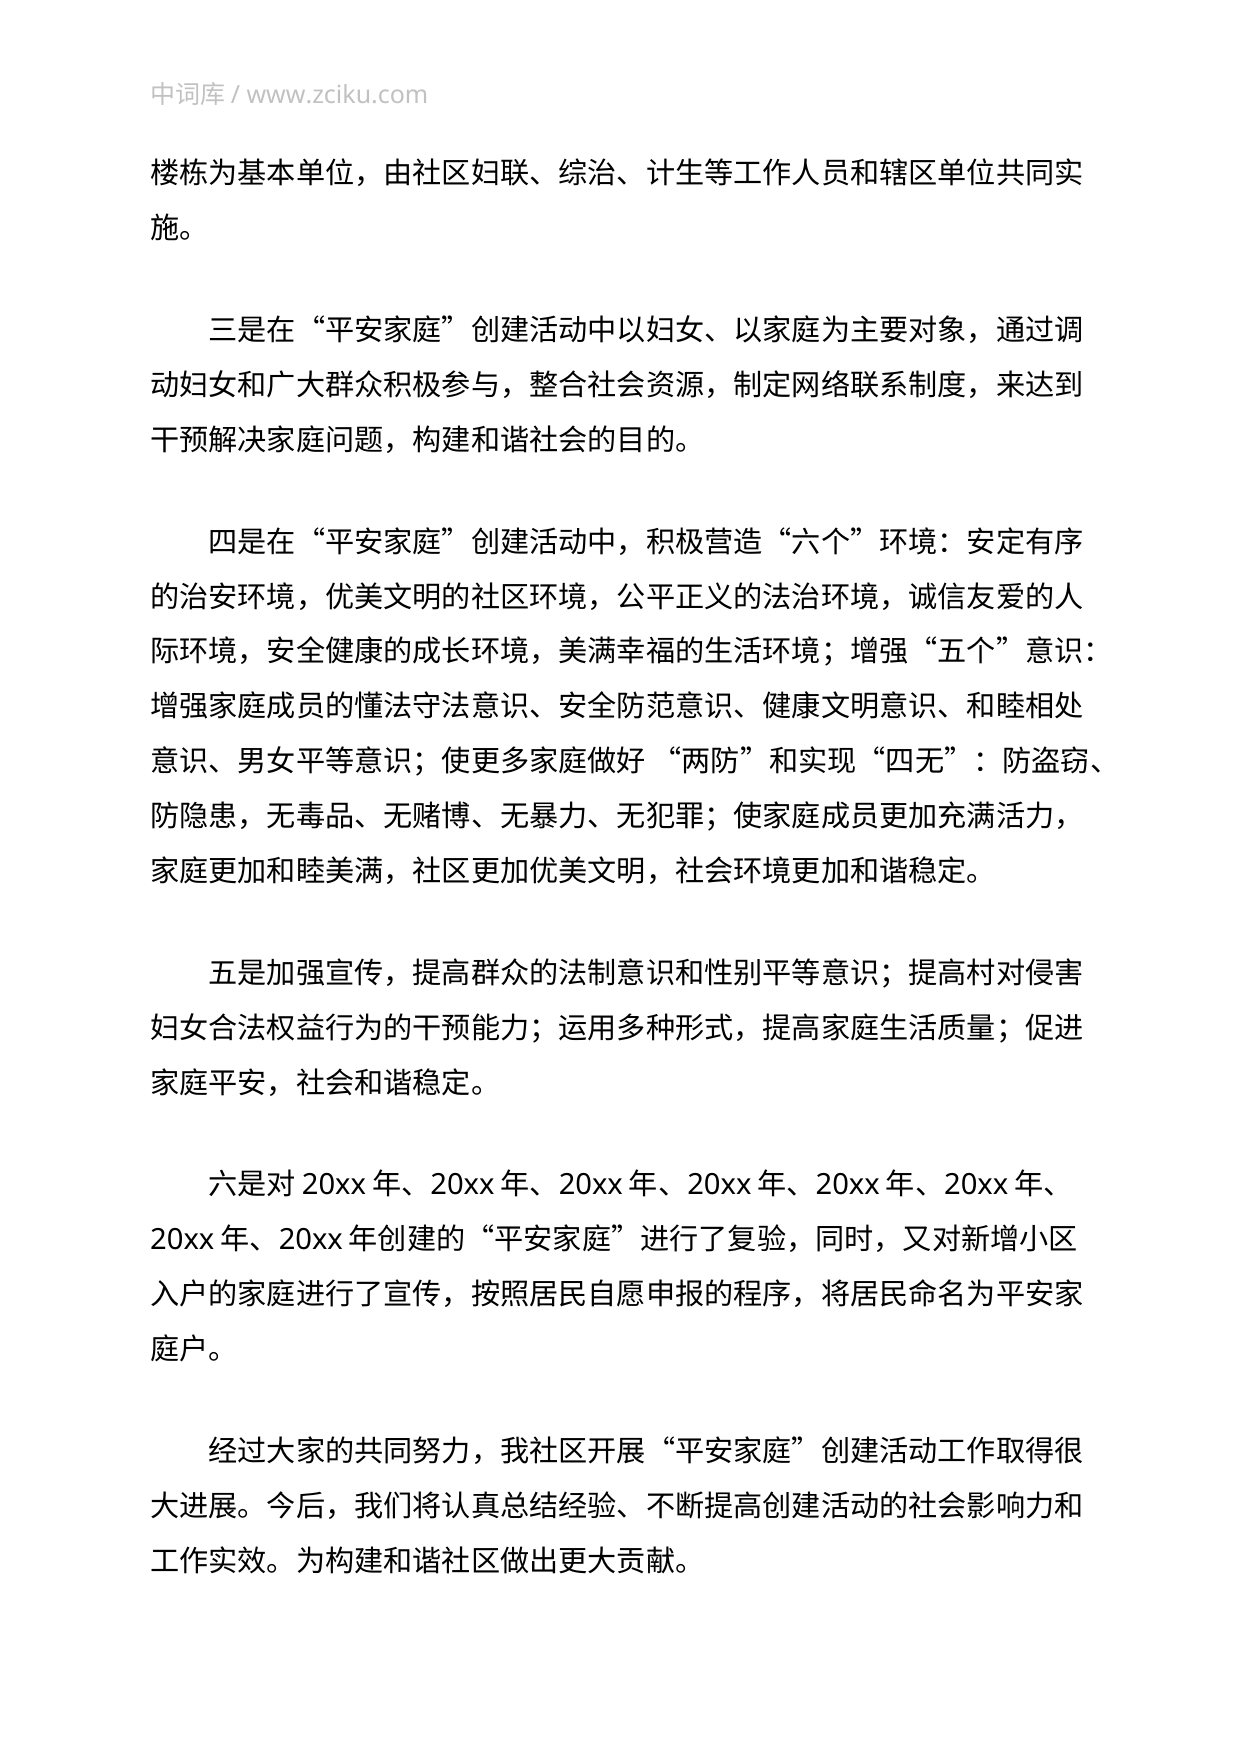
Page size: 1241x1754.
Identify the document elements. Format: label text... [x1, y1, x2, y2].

text 三是在“平安家庭”创建活动中以妇女、以家庭为主要对象，通过调动妇女和广大群众积极参与，整合社会资源，制定网络联系制度，来达到干预解决家庭问题，构建和谐社会的目的。 [150, 307, 1090, 459]
text 四是在“平安家庭”创建活动中，积极营造“六个”环境：安定有序的治安环境，优美文明的社区环境，公平正义的法治环境，诚信友爱的人际环境，安全健康的成长环境，美满幸福的生活环境；增强“五个”意识：增强家庭成员的懂法守法意识、安全防范意识、健康文明意识、和睦相处意识、男女平等意识；使更多家庭做好 “两防”和实现“四无”：防盗窃、防隐患，无毒品、无赌博、无暴力、无犯罪；使家庭成员更加充满活力，家庭更加和睦美满，社区更加优美文明，社会环境更加和谐稳定。 [150, 518, 1090, 890]
text 五是加强宣传，提高群众的法制意识和性别平等意识；提高村对侵害妇女合法权益行为的干预能力；运用多种形式，提高家庭生活质量；促进家庭平安，社会和谐稳定。 [150, 949, 1090, 1101]
text 六是对20xx年、20xx年、20xx年、20xx年、20xx年、20xx年、20xx年、20xx年创建的“平安家庭”进行了复验，同时，又对新增小区入户的家庭进行了宣传，按照居民自愿申报的程序，将居民命名为平安家庭户。 [150, 1161, 1090, 1368]
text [150, 150, 1090, 247]
text 经过大家的共同努力，我社区开展“平安家庭”创建活动工作取得很大进展。今后，我们将认真总结经验、不断提高创建活动的社会影响力和工作实效。为构建和谐社区做出更大贡献。 [150, 1428, 1090, 1580]
